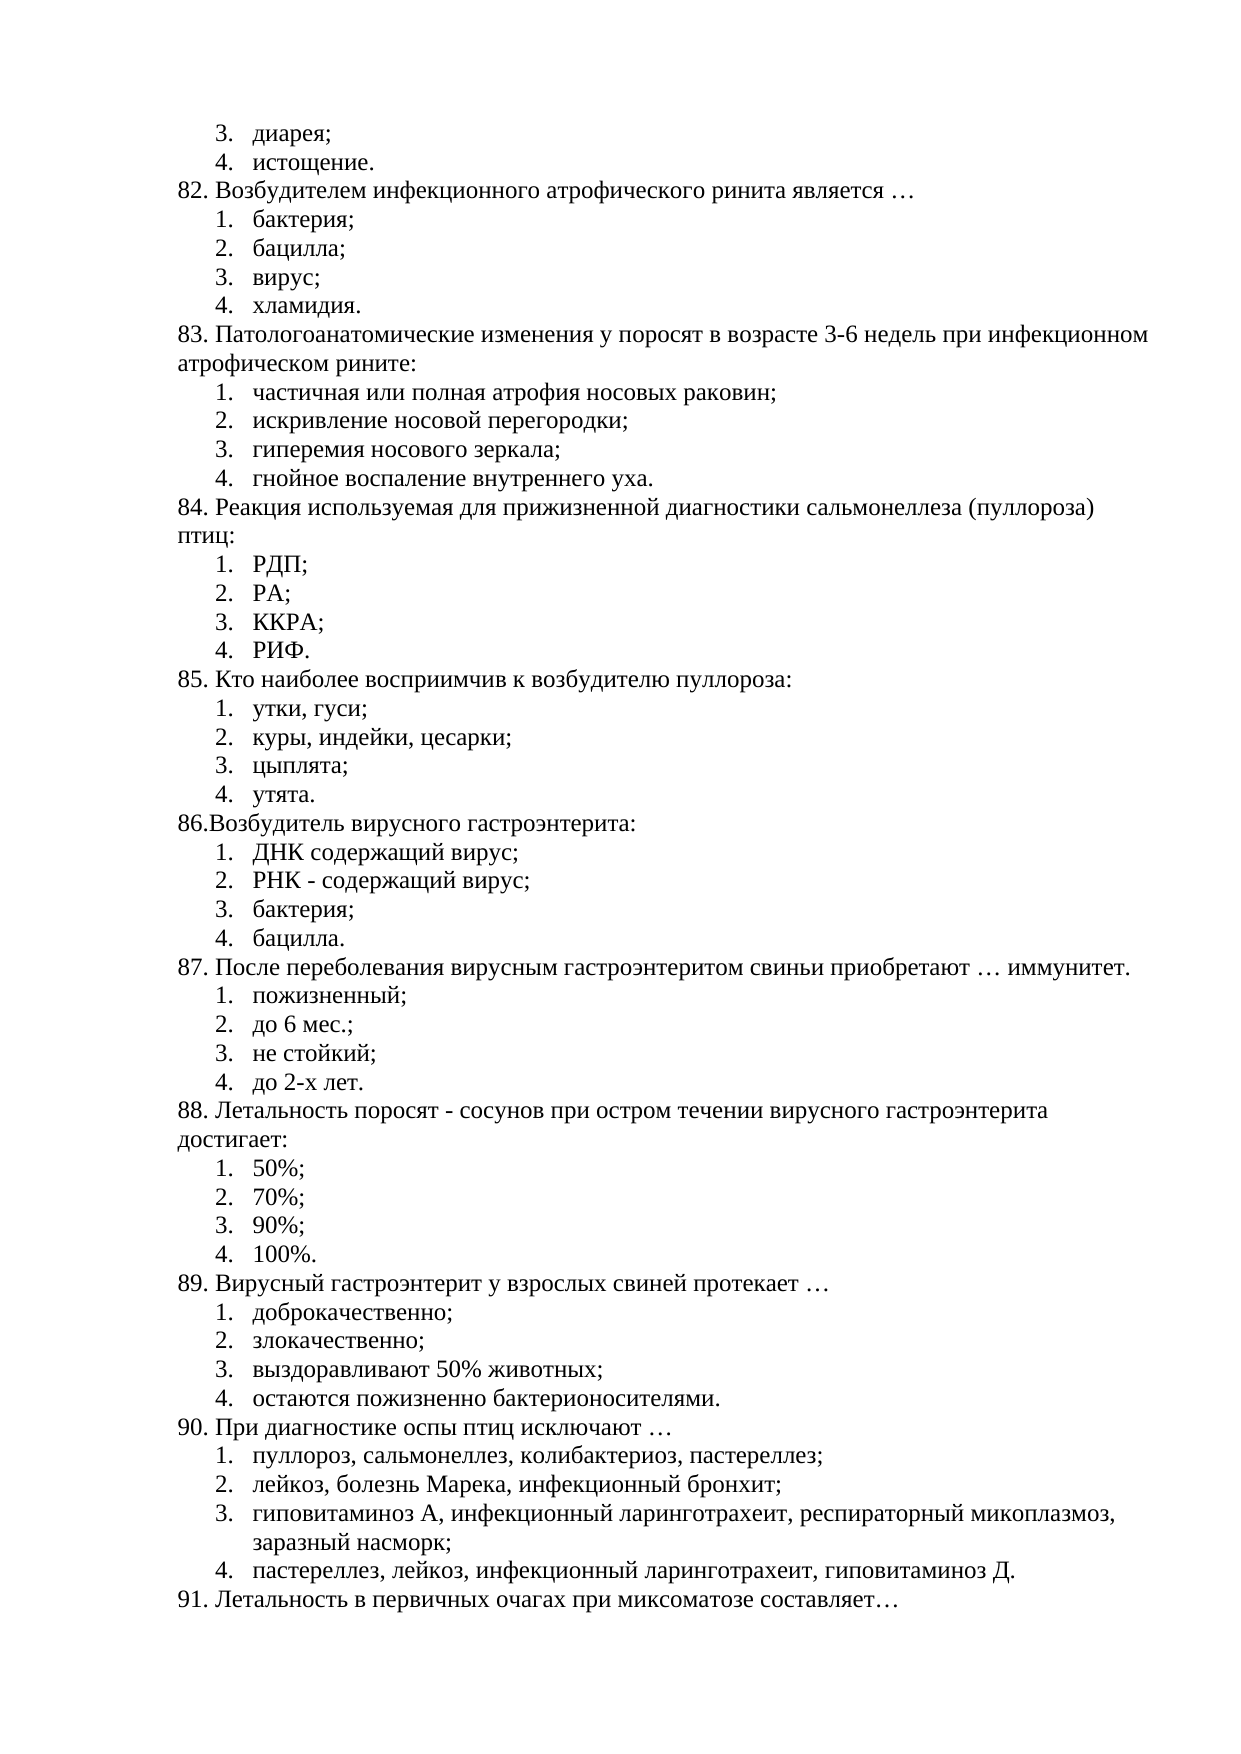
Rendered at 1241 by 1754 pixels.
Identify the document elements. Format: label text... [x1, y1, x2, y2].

list диарея; [215, 118, 1152, 147]
text 83. Патологоанатомические изменения у поросят в возрасте 3-6 недель при инфекционном атрофическом рините: [177, 319, 1152, 377]
list пожизненный; [215, 981, 1152, 1009]
list злокачественно; [215, 1326, 1152, 1354]
list куры, индейки, цесарки; [215, 722, 1152, 751]
list РНК - содержащий вирус; [215, 866, 1152, 894]
list бактерия; [215, 204, 1152, 233]
list пуллороз, сальмонеллез, колибактериоз, пастереллез; [215, 1441, 1152, 1469]
text 90. При диагностике оспы птиц исключают … [177, 1412, 1152, 1441]
list гиповитаминоз А, инфекционный ларинготрахеит, респираторный микоплазмоз, заразный насморк; [215, 1498, 1152, 1556]
list 70%; [215, 1182, 1152, 1211]
list хламидия. [215, 291, 1152, 319]
text 89. Вирусный гастроэнтерит у взрослых свиней протекает … [177, 1268, 1152, 1297]
list вирус; [215, 262, 1152, 291]
list бактерия; [215, 894, 1152, 923]
list бацилла; [215, 233, 1152, 262]
list доброкачественно; [215, 1297, 1152, 1326]
text 91. Летальность в первичных очагах при миксоматозе составляет… [177, 1584, 1152, 1613]
list РДП; [215, 549, 1152, 578]
list утята. [215, 779, 1152, 808]
list 90%; [215, 1211, 1152, 1239]
list 100%. [215, 1239, 1152, 1268]
list гиперемия носового зеркала; [215, 434, 1152, 463]
list РА; [215, 578, 1152, 607]
text 85. Кто наиболее восприимчив к возбудителю пуллороза: [177, 664, 1152, 693]
list выздоравливают 50% животных; [215, 1354, 1152, 1383]
list лейкоз, болезнь Марека, инфекционный бронхит; [215, 1469, 1152, 1498]
text 87. После переболевания вирусным гастроэнтеритом свиньи приобретают … иммунитет. [177, 952, 1152, 981]
list до 2-х лет. [215, 1067, 1152, 1096]
list частичная или полная атрофия носовых раковин; [215, 377, 1152, 406]
list не стойкий; [215, 1038, 1152, 1067]
list РИФ. [215, 636, 1152, 664]
text 84. Реакция используемая для прижизненной диагностики сальмонеллеза (пуллороза) птиц: [177, 492, 1152, 549]
list гнойное воспаление внутреннего уха. [215, 463, 1152, 492]
list ККРА; [215, 607, 1152, 636]
text 88. Летальность поросят - сосунов при остром течении вирусного гастроэнтерита достигает: [177, 1096, 1152, 1153]
list цыплята; [215, 751, 1152, 779]
list 50%; [215, 1153, 1152, 1182]
list пастереллез, лейкоз, инфекционный ларинготрахеит, гиповитаминоз Д. [215, 1556, 1152, 1584]
list ДНК содержащий вирус; [215, 837, 1152, 866]
list утки, гуси; [215, 693, 1152, 722]
list искривление носовой перегородки; [215, 406, 1152, 434]
text 86.Возбудитель вирусного гастроэнтерита: [177, 808, 1152, 837]
list истощение. [215, 147, 1152, 176]
list бацилла. [215, 923, 1152, 952]
text 82. Возбудителем инфекционного атрофического ринита является … [177, 176, 1152, 204]
list до 6 мес.; [215, 1009, 1152, 1038]
list остаются пожизненно бактерионосителями. [215, 1383, 1152, 1412]
